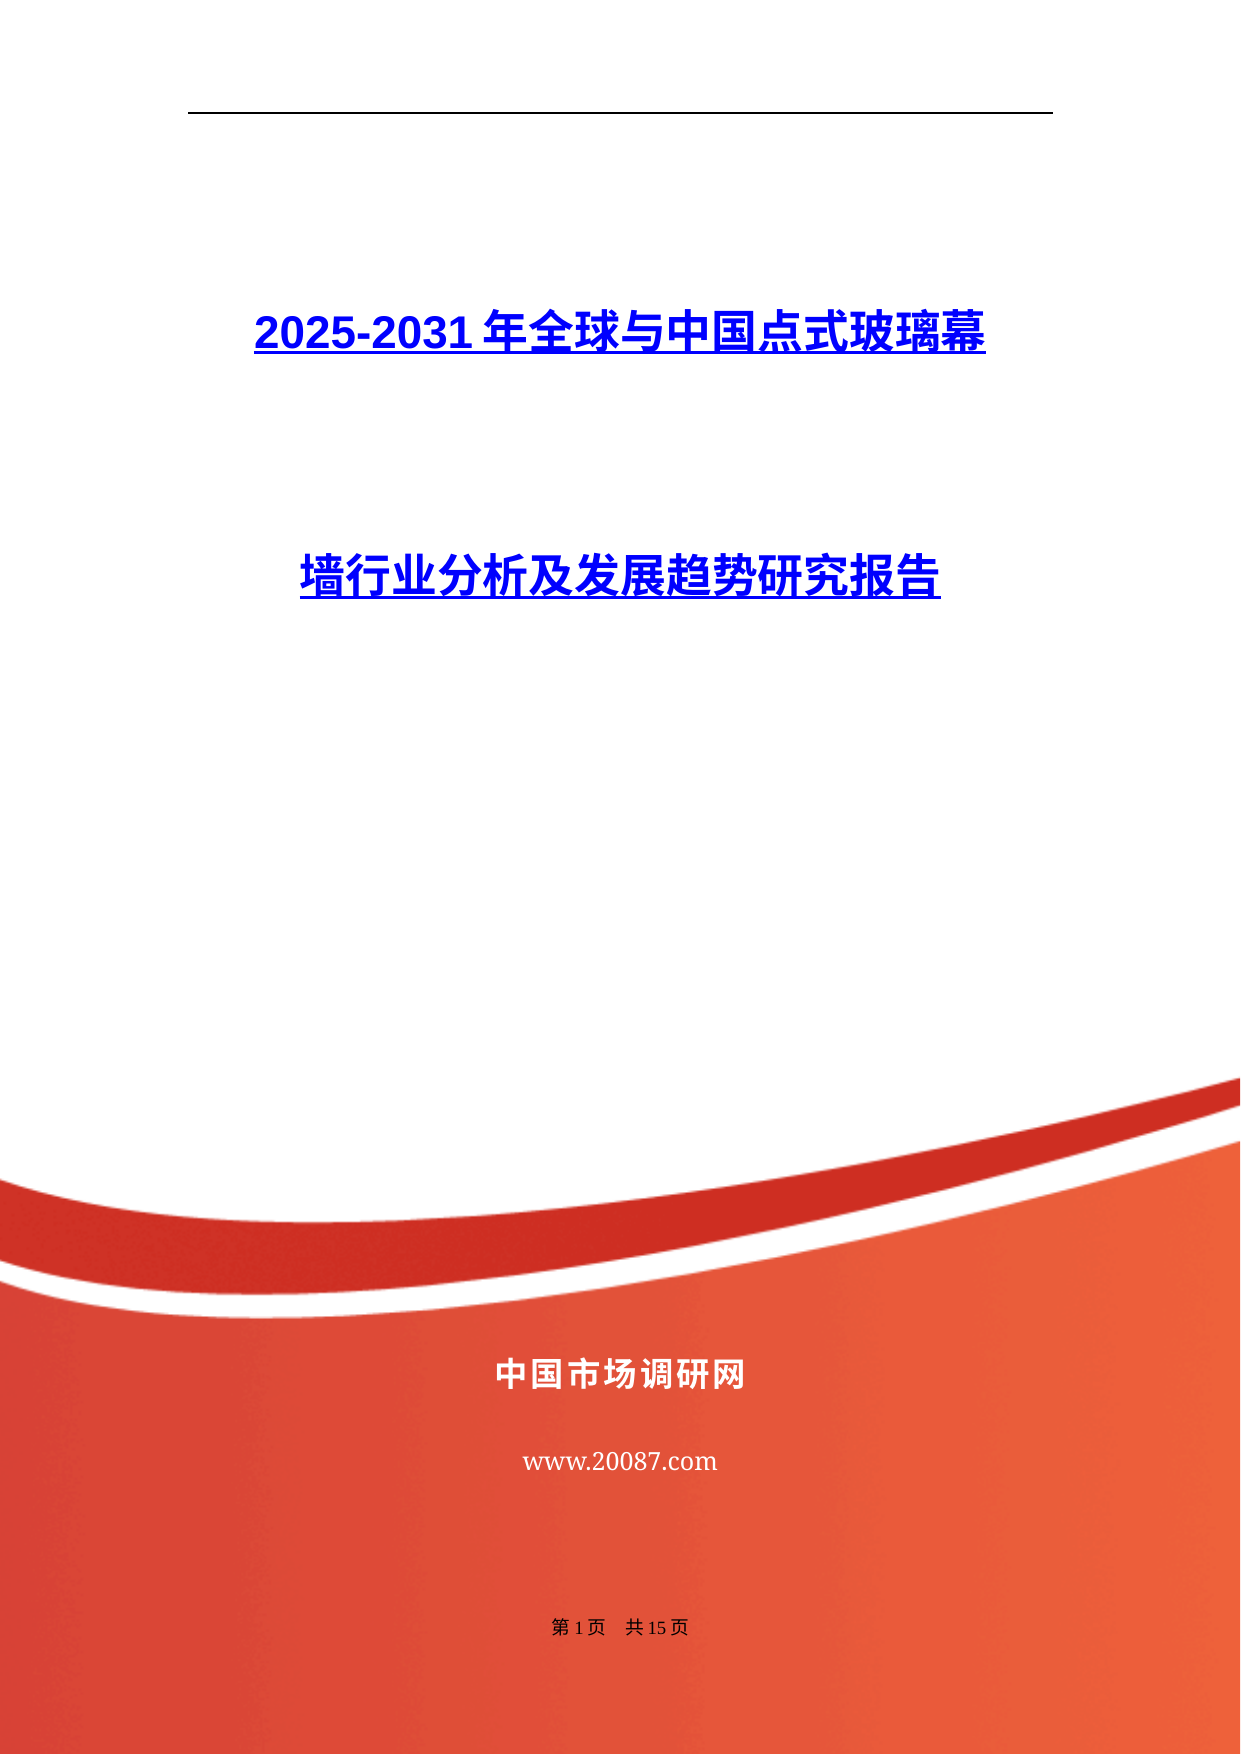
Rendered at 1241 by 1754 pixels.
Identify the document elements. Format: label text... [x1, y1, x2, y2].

picture [0, 1006, 1241, 1754]
table_header 2025-2031年全球与中国点式玻璃幕墙行业分析及发展趋势研究报告 [188, 207, 1053, 773]
subtitle 中国市场调研网 [187, 1339, 1053, 1404]
text www.20087.com [187, 1428, 1053, 1493]
